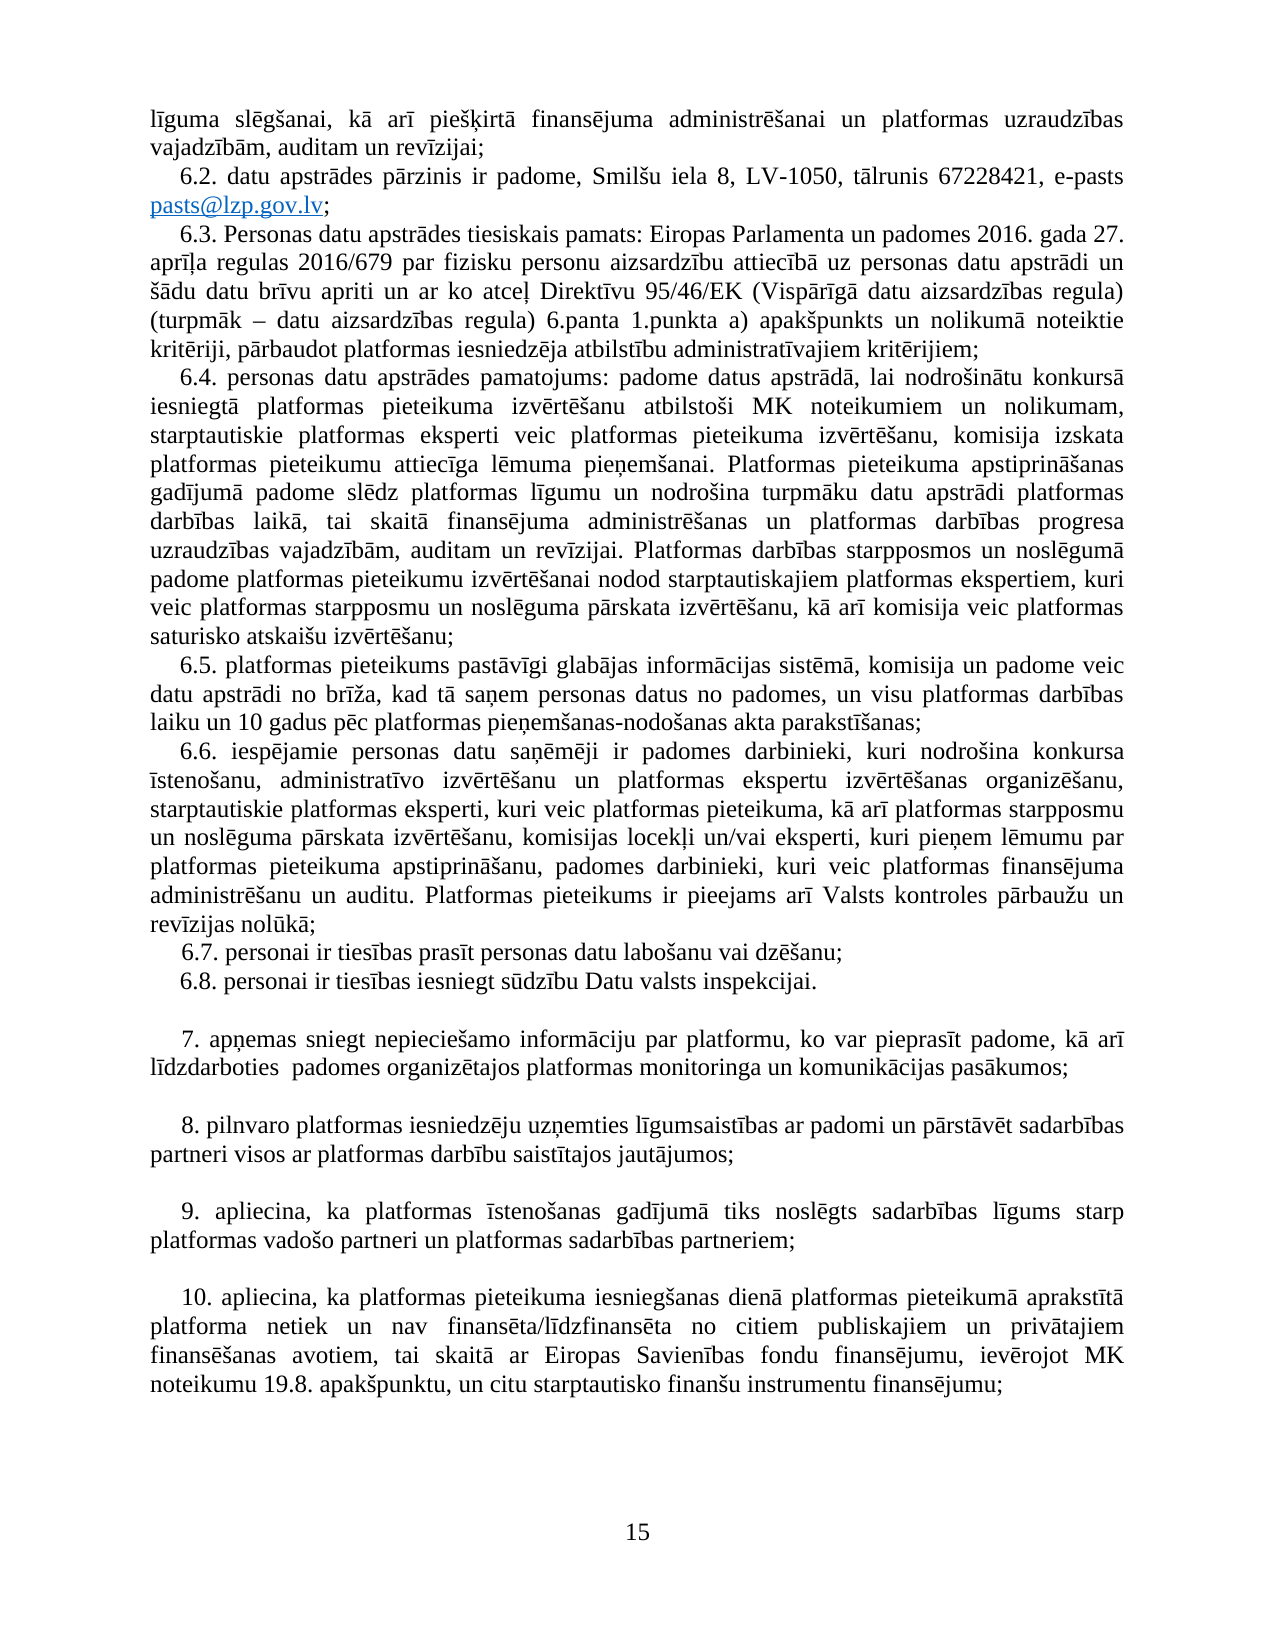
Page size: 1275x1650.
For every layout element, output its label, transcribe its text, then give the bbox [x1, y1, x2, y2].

text 6.2. datu apstrādes pārzinis ir padome, Smilšu iela 8, LV-1050, tālrunis 67228421, e-pasts pasts@lzp.gov.lv; [150, 161, 1125, 219]
text 6.4. personas datu apstrādes pamatojums: padome datus apstrādā, lai nodrošinātu konkursā iesniegtā platformas pieteikuma izvērtēšanu atbilstoši MK noteikumiem un nolikumam, starptautiskie platformas eksperti veic platformas pieteikuma izvērtēšanu, komisija izskata platformas pieteikumu attiecīga lēmuma pieņemšanai. Platformas pieteikuma apstiprināšanas gadījumā padome slēdz platformas līgumu un nodrošina turpmāku datu apstrādi platformas darbības laikā, tai skaitā finansējuma administrēšanas un platformas darbības progresa uzraudzības vajadzībām, auditam un revīzijai. Platformas darbības starpposmos un noslēgumā padome platformas pieteikumu izvērtēšanai nodod starptautiskajiem platformas ekspertiem, kuri veic platformas starpposmu un noslēguma pārskata izvērtēšanu, kā arī komisija veic platformas saturisko atskaišu izvērtēšanu; [150, 362, 1125, 650]
text 6.5. platformas pieteikums pastāvīgi glabājas informācijas sistēmā, komisija un padome veic datu apstrādi no brīža, kad tā saņem personas datus no padomes, un visu platformas darbības laiku un 10 gadus pēc platformas pieņemšanas-nodošanas akta parakstīšanas; [150, 650, 1125, 736]
text 10. apliecina, ka platformas pieteikuma iesniegšanas dienā platformas pieteikumā aprakstītā platforma netiek un nav finansēta/līdzfinansēta no citiem publiskajiem un privātajiem finansēšanas avotiem, tai skaitā ar Eiropas Savienības fondu finansējumu, ievērojot MK noteikumu 19.8. apakšpunktu, un citu starptautisko finanšu instrumentu finansējumu; [150, 1282, 1125, 1397]
text 6.8. personai ir tiesības iesniegt sūdzību Datu valsts inspekcijai. [150, 966, 1125, 995]
text 6.3. Personas datu apstrādes tiesiskais pamats: Eiropas Parlamenta un padomes 2016. gada 27. aprīļa regulas 2016/679 par fizisku personu aizsardzību attiecībā uz personas datu apstrādi un šādu datu brīvu apriti un ar ko atceļ Direktīvu 95/46/EK (Vispārīgā datu aizsardzības regula) (turpmāk – datu aizsardzības regula) 6.panta 1.punkta a) apakšpunkts un nolikumā noteiktie kritēriji, pārbaudot platformas iesniedzēja atbilstību administratīvajiem kritērijiem; [150, 219, 1125, 362]
text 6.7. personai ir tiesības prasīt personas datu labošanu vai dzēšanu; [181, 937, 1125, 966]
text 7. apņemas sniegt nepieciešamo informāciju par platformu, ko var pieprasīt padome, kā arī līdzdarboties padomes organizētajos platformas monitoringa un komunikācijas pasākumos; [150, 1024, 1125, 1081]
text 9. apliecina, ka platformas īstenošanas gadījumā tiks noslēgts sadarbības līgums starp platformas vadošo partneri un platformas sadarbības partneriem; [150, 1196, 1125, 1254]
text 6.6. iespējamie personas datu saņēmēji ir padomes darbinieki, kuri nodrošina konkursa īstenošanu, administratīvo izvērtēšanu un platformas ekspertu izvērtēšanas organizēšanu, starptautiskie platformas eksperti, kuri veic platformas pieteikuma, kā arī platformas starpposmu un noslēguma pārskata izvērtēšanu, komisijas locekļi un/vai eksperti, kuri pieņem lēmumu par platformas pieteikuma apstiprināšanu, padomes darbinieki, kuri veic platformas finansējuma administrēšanu un auditu. Platformas pieteikums ir pieejams arī Valsts kontroles pārbaužu un revīzijas nolūkā; [150, 736, 1125, 937]
text 8. pilnvaro platformas iesniedzēju uzņemties līgumsaistības ar padomi un pārstāvēt sadarbības partneri visos ar platformas darbību saistītajos jautājumos; [150, 1110, 1125, 1167]
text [150, 104, 1125, 161]
